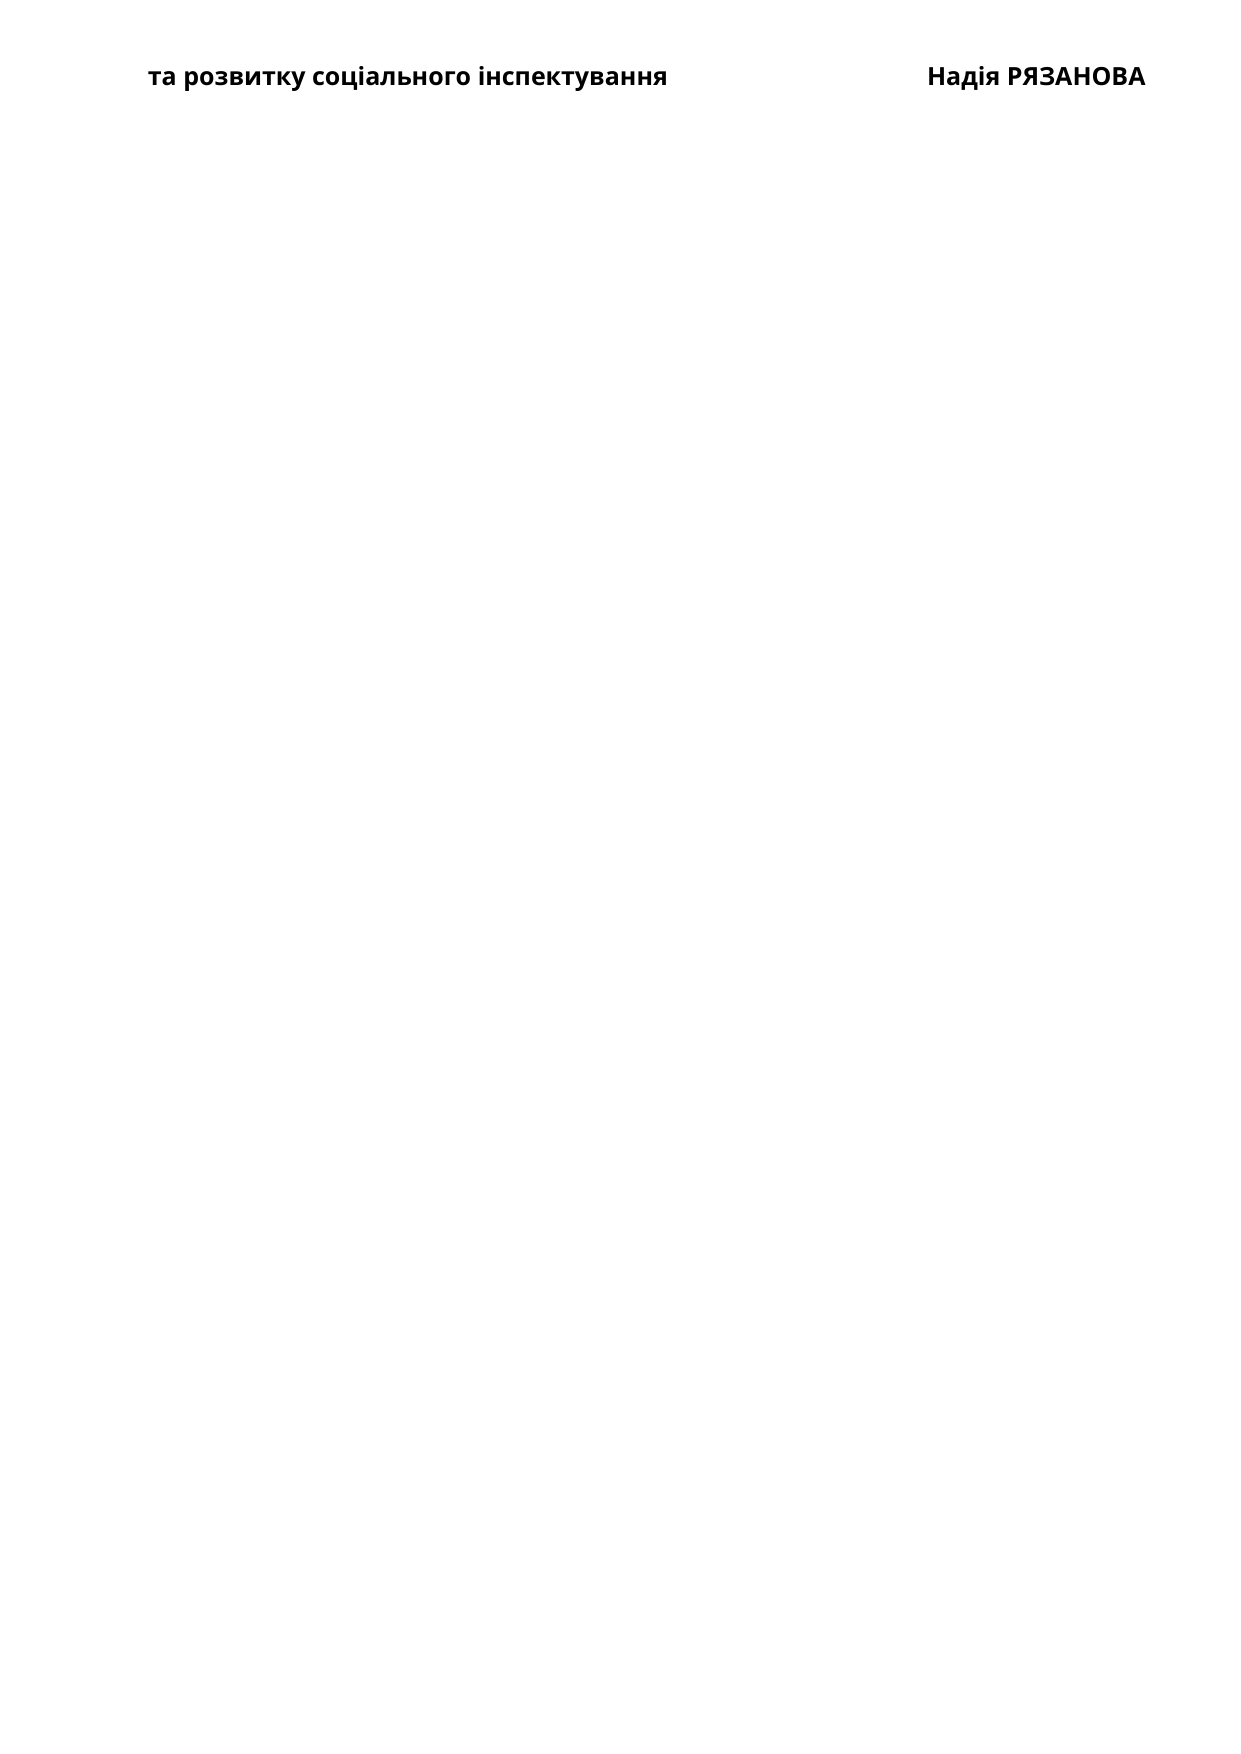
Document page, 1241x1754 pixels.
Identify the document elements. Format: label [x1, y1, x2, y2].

text [148, 59, 1152, 93]
